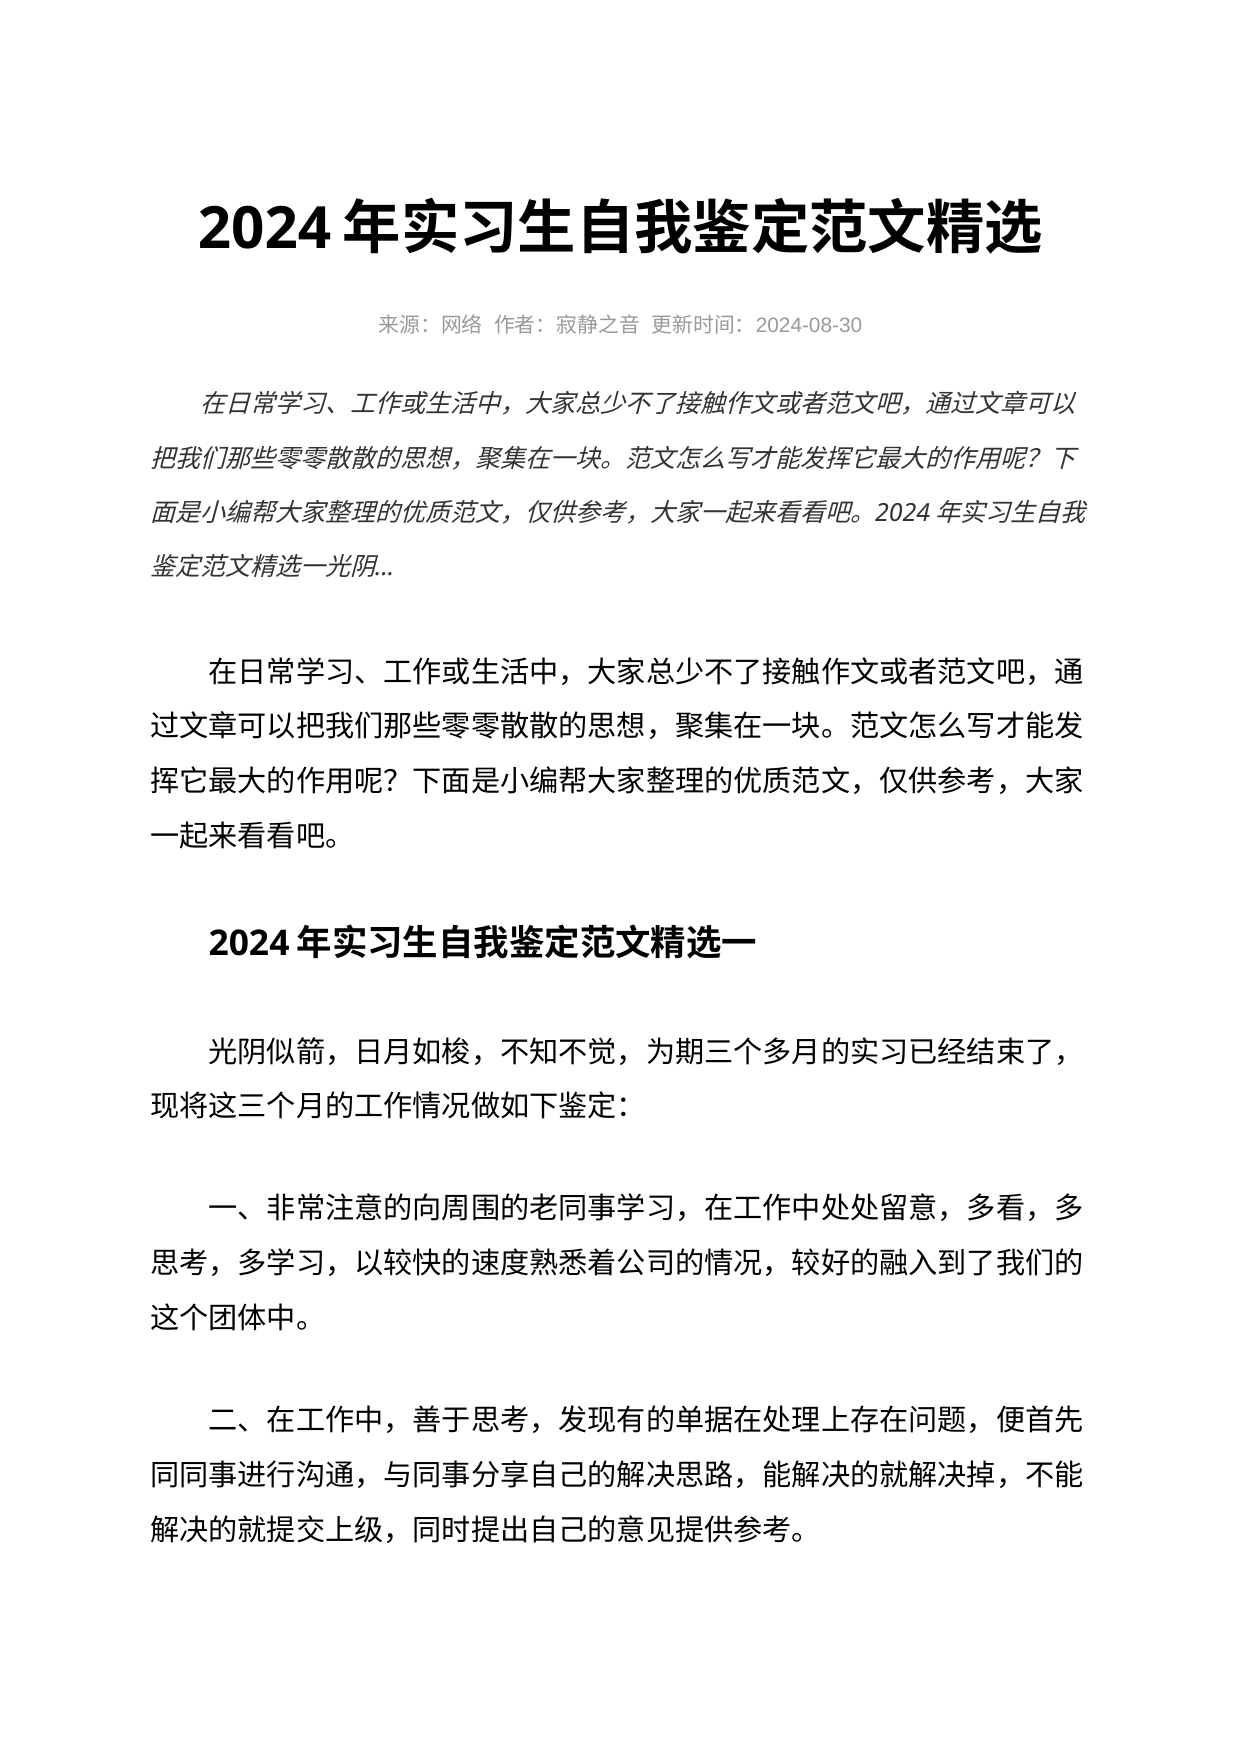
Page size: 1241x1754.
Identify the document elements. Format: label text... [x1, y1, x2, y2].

text 来源：网络 作者：寂静之音 更新时间：2024-08-30 [150, 313, 1090, 337]
text 在日常学习、工作或生活中，大家总少不了接触作文或者范文吧，通过文章可以把我们那些零零散散的思想，聚集在一块。范文怎么写才能发挥它最大的作用呢？下面是小编帮大家整理的优质范文，仅供参考，大家一起来看看吧。 [150, 648, 1090, 855]
text 二、在工作中，善于思考，发现有的单据在处理上存在问题，便首先同同事进行沟通，与同事分享自己的解决思路，能解决的就解决掉，不能解决的就提交上级，同时提出自己的意见提供参考。 [150, 1396, 1090, 1548]
text 在日常学习、工作或生活中，大家总少不了接触作文或者范文吧，通过文章可以把我们那些零零散散的思想，聚集在一块。范文怎么写才能发挥它最大的作用呢？下面是小编帮大家整理的优质范文，仅供参考，大家一起来看看吧。2024年实习生自我鉴定范文精选一光阴... [150, 384, 1090, 583]
text 光阴似箭，日月如梭，不知不觉，为期三个多月的实习已经结束了，现将这三个月的工作情况做如下鉴定： [150, 1028, 1090, 1125]
text 一、非常注意的向周围的老同事学习，在工作中处处留意，多看，多思考，多学习，以较快的速度熟悉着公司的情况，较好的融入到了我们的这个团体中。 [150, 1185, 1090, 1337]
text 2024年实习生自我鉴定范文精选一 [150, 914, 1090, 966]
subtitle 2024年实习生自我鉴定范文精选 [150, 181, 1090, 266]
